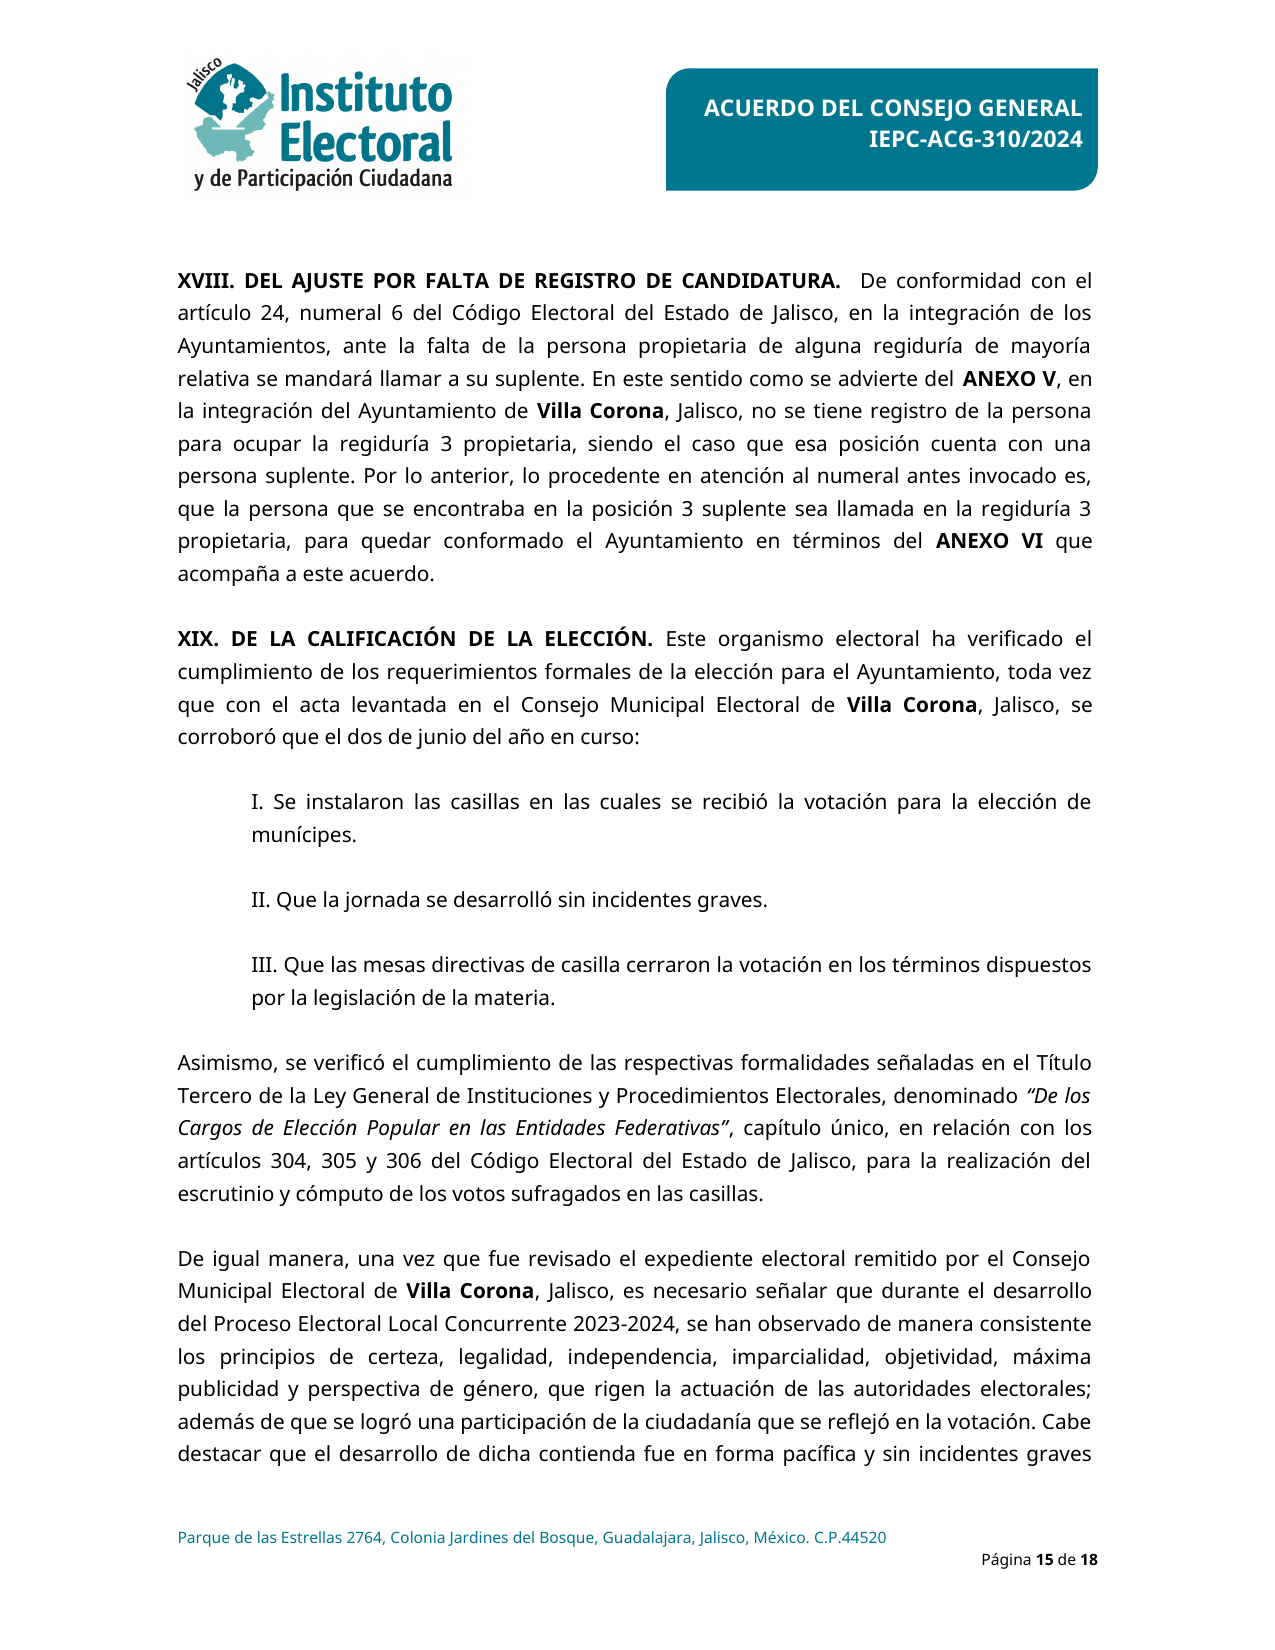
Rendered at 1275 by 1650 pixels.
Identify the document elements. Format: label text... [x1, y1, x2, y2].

text XVIII. DEL AJUSTE POR FALTA DE REGISTRO DE CANDIDATURA. De conformidad con el artículo 24, numeral 6 del Código Electoral del Estado de Jalisco, en la integración de los Ayuntamientos, ante la falta de la persona propietaria de alguna regiduría de mayoría relativa se mandará llamar a su suplente. En este sentido como se advierte del ANEXO V, en la integración del Ayuntamiento de Villa Corona, Jalisco, no se tiene registro de la persona para ocupar la regiduría 3 propietaria, siendo el caso que esa posición cuenta con una persona suplente. Por lo anterior, lo procedente en atención al numeral antes invocado es, que la persona que se encontraba en la posición 3 suplente sea llamada en la regiduría 3 propietaria, para quedar conformado el Ayuntamiento en términos del ANEXO VI que acompaña a este acuerdo. [177, 266, 1093, 588]
text III. Que las mesas directivas de casilla cerraron la votación en los términos dispuestos por la legislación de la materia. [251, 951, 1093, 1012]
text XIX. DE LA CALIFICACIÓN DE LA ELECCIÓN. Este organismo electoral ha verificado el cumplimiento de los requerimientos formales de la elección para el Ayuntamiento, toda vez que con el acta levantada en el Consejo Municipal Electoral de Villa Corona, Jalisco, se corroboró que el dos de junio del año en curso: [177, 624, 1093, 751]
text I. Se instalaron las casillas en las cuales se recibió la votación para la elección de munícipes. [251, 787, 1093, 848]
text II. Que la jornada se desarrolló sin incidentes graves. [251, 885, 1093, 914]
picture [177, 47, 473, 206]
text Asimismo, se verificó el cumplimiento de las respectivas formalidades señaladas en el Título Tercero de la Ley General de Instituciones y Procedimientos Electorales, denominado “De los Cargos de Elección Popular en las Entidades Federativas”, capítulo único, en relación con los artículos 304, 305 y 306 del Código Electoral del Estado de Jalisco, para la realización del escrutinio y cómputo de los votos sufragados en las casillas. [177, 1048, 1093, 1207]
